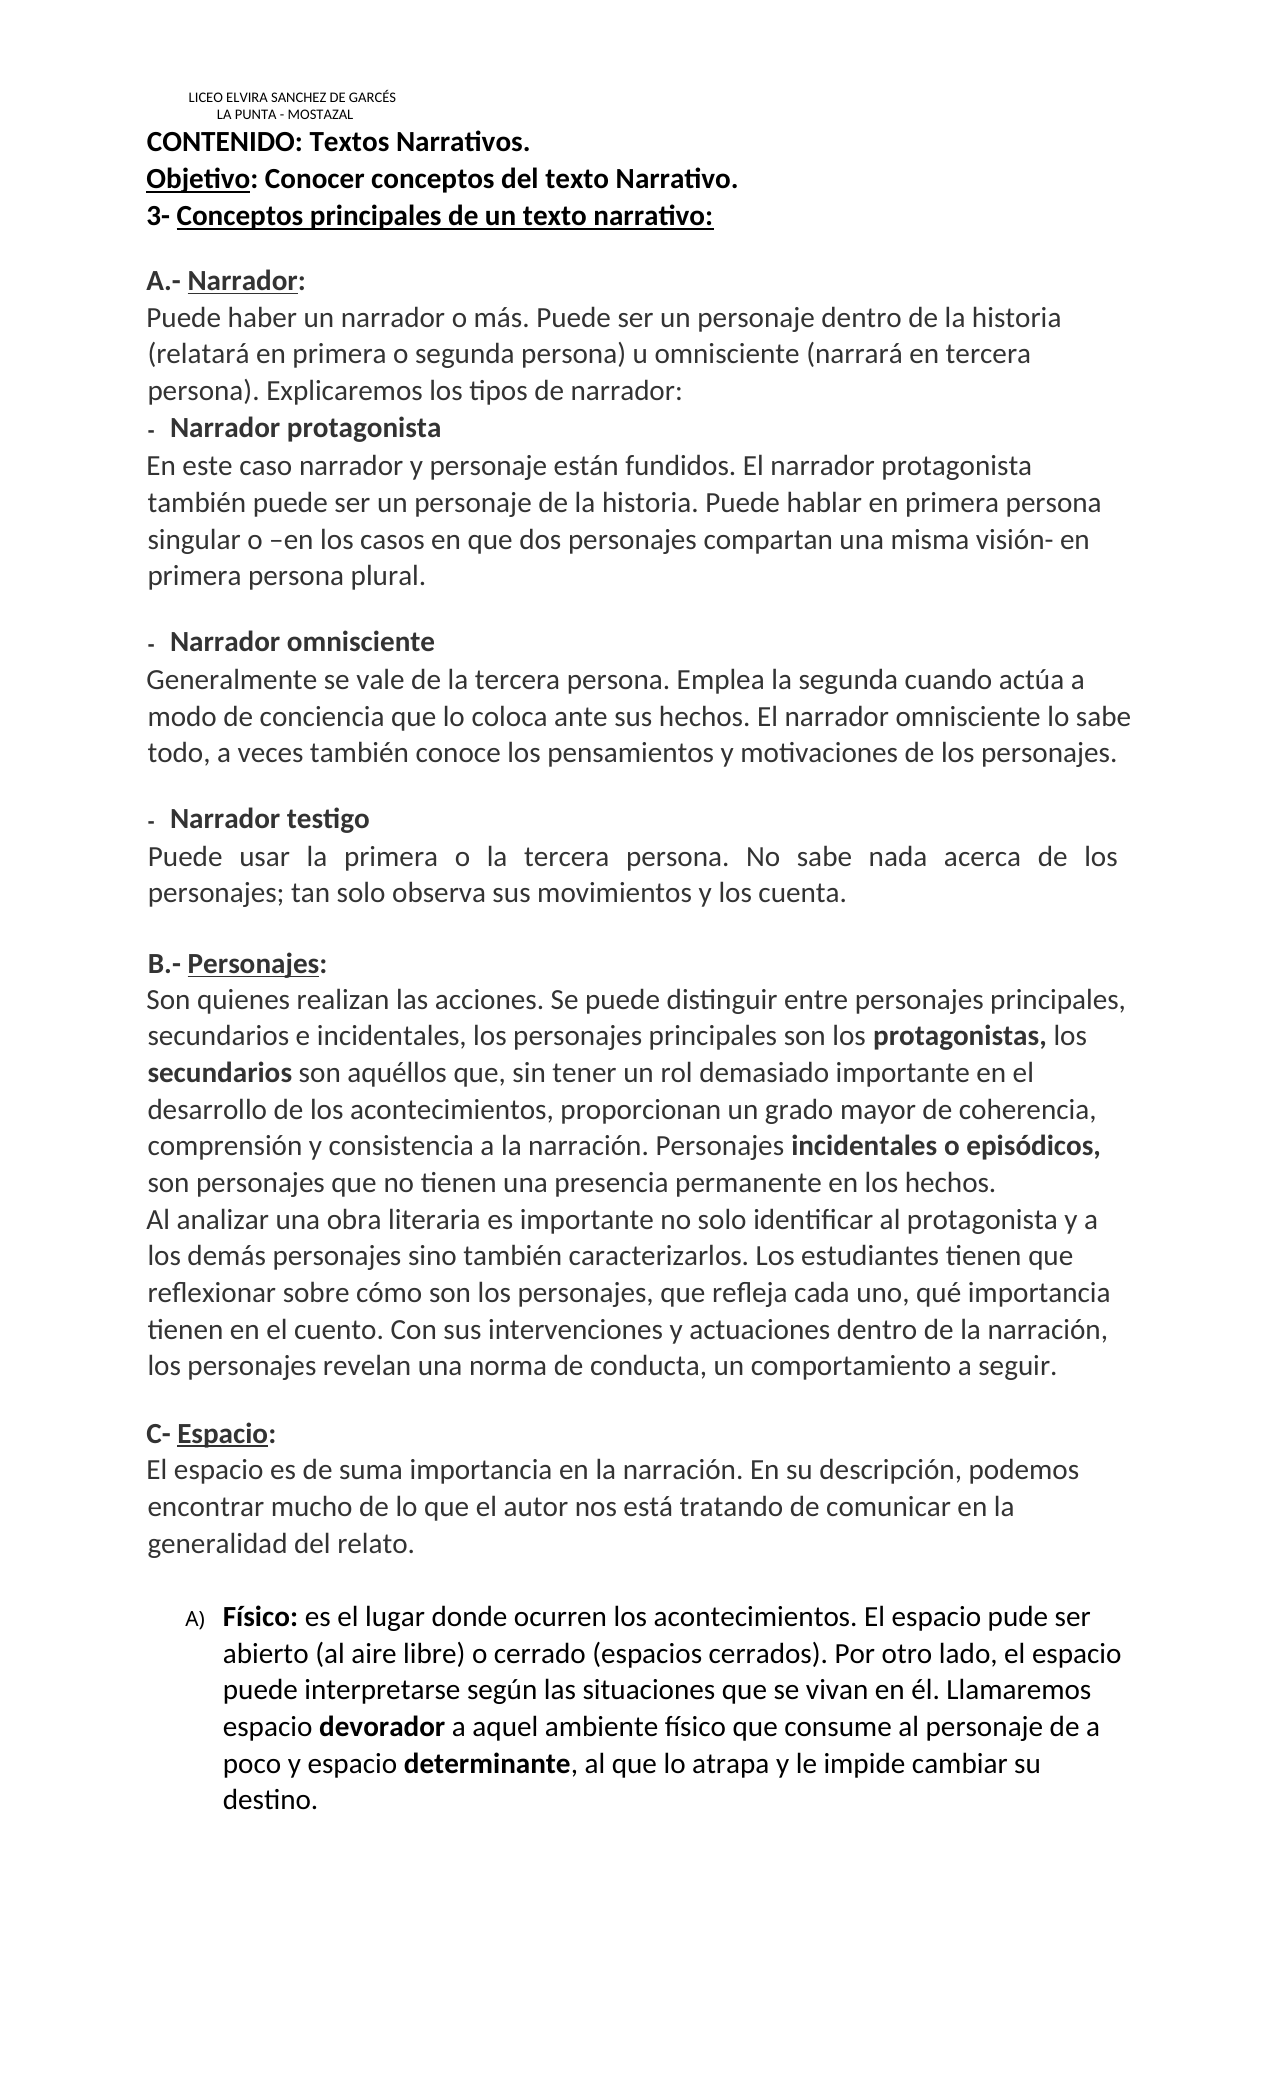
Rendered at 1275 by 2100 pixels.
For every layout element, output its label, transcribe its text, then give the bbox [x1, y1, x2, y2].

text 3- Conceptos principales de un texto narrativo: [146, 197, 1137, 233]
text El espacio es de suma importancia en la narración. En su descripción, podemos encontrar mucho de lo que el autor nos está tratando de comunicar en la generalidad del relato. [146, 1451, 1137, 1560]
list Narrador omnisciente [148, 623, 1137, 658]
list Narrador testigo [148, 800, 1137, 835]
text Puede usar la primera o la tercera persona. No sabe nada acerca de los personajes; tan solo observa sus movimientos y los cuenta. [148, 838, 1120, 909]
text A.- Narrador: [146, 262, 1137, 298]
text B.- Personajes: [148, 945, 1120, 981]
text Son quienes realizan las acciones. Se puede distinguir entre personajes principales, secundarios e incidentales, los personajes principales son los protagonistas, los secundarios son aquéllos que, sin tener un rol demasiado importante en el desarrollo de los acontecimientos, proporcionan un grado mayor de coherencia, comprensión y consistencia a la narración. Personajes incidentales o episódicos, son personajes que no tienen una presencia permanente en los hechos. [146, 981, 1137, 1200]
text Generalmente se vale de la tercera persona. Emplea la segunda cuando actúa a modo de conciencia que lo coloca ante sus hechos. El narrador omnisciente lo sabe todo, a veces también conoce los pensamientos y motivaciones de los personajes. [146, 661, 1137, 770]
list Físico: es el lugar donde ocurren los acontecimientos. El espacio pude ser abierto (al aire libre) o cerrado (espacios cerrados). Por otro lado, el espacio puede interpretarse según las situaciones que se vivan en él. Llamaremos espacio devorador a aquel ambiente físico que consume al personaje de a poco y espacio determinante, al que lo atrapa y le impide cambiar su destino. [185, 1598, 1137, 1817]
text Puede haber un narrador o más. Puede ser un personaje dentro de la historia (relatará en primera o segunda persona) u omnisciente (narrará en tercera persona). Explicaremos los tipos de narrador: [146, 299, 1137, 408]
text Al analizar una obra literaria es importante no solo identificar al protagonista y a los demás personajes sino también caracterizarlos. Los estudiantes tienen que reflexionar sobre cómo son los personajes, que refleja cada uno, qué importancia tienen en el cuento. Con sus intervenciones y actuaciones dentro de la narración, los personajes revelan una norma de conducta, un comportamiento a seguir. [146, 1201, 1137, 1383]
list Narrador protagonista [148, 409, 1137, 444]
text Objetivo: Conocer conceptos del texto Narrativo. [146, 160, 1137, 196]
text CONTENIDO: Textos Narrativos. [147, 123, 1137, 159]
text En este caso narrador y personaje están fundidos. El narrador protagonista también puede ser un personaje de la historia. Puede hablar en primera persona singular o –en los casos en que dos personajes compartan una misma visión- en primera persona plural. [146, 447, 1137, 593]
text C- Espacio: [146, 1415, 1137, 1450]
